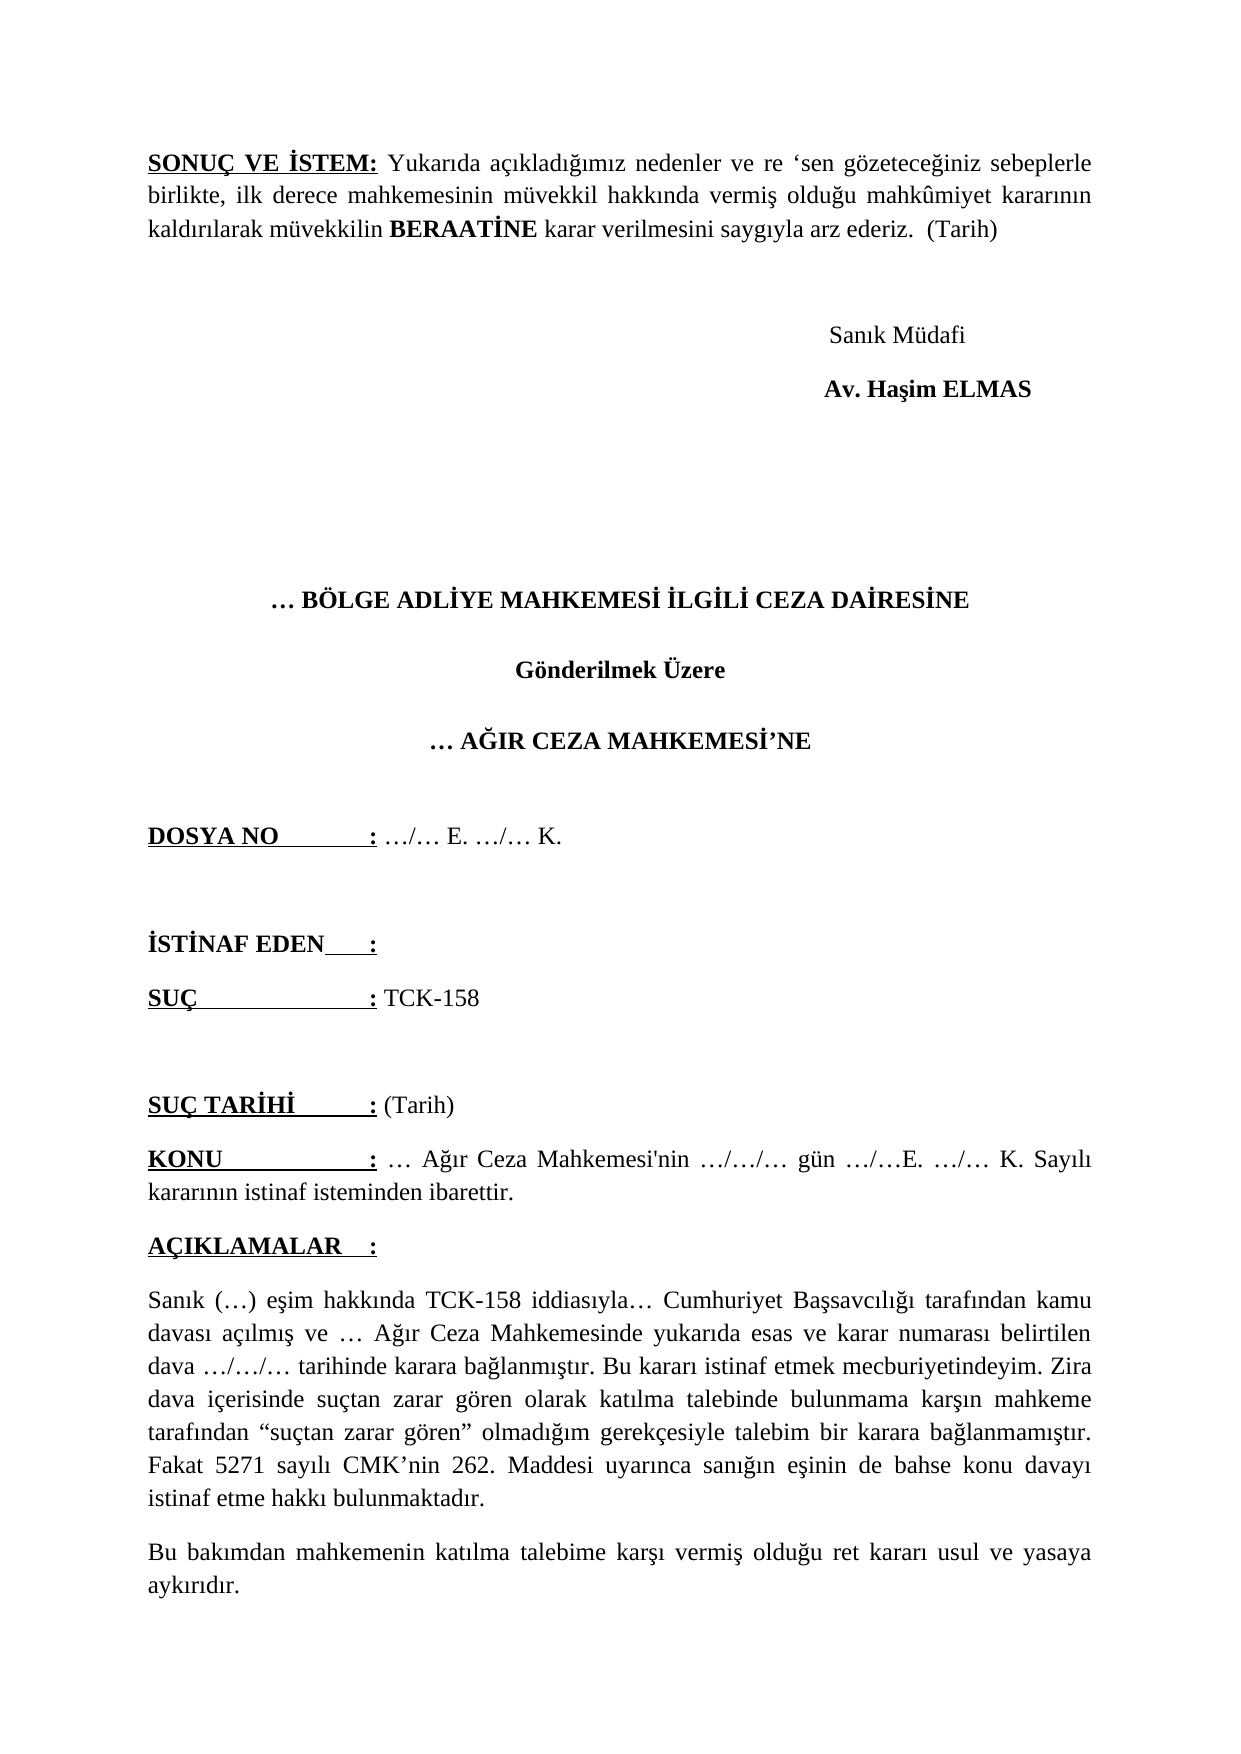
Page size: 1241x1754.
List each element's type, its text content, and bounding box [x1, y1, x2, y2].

text KONU : … Ağır Ceza Mahkemesi'nin …/…/… gün …/…E. …/… K. Sayılı kararının istinaf isteminden ibarettir. [148, 1144, 1093, 1206]
text Sanık (…) eşim hakkında TCK-158 iddiasıyla… Cumhuriyet Başsavcılığı tarafından kamu davası açılmış ve … Ağır Ceza Mahkemesinde yukarıda esas ve karar numarası belirtilen dava …/…/… tarihinde karara bağlanmıştır. Bu kararı istinaf etmek mecburiyetindeyim. Zira dava içerisinde suçtan zarar gören olarak katılma talebinde bulunmama karşın mahkeme tarafından “suçtan zarar gören” olmadığım gerekçesiyle talebim bir karara bağlanmamıştır. Fakat 5271 sayılı CMK’nin 262. Maddesi uyarınca sanığın eşinin de bahse konu davayı istinaf etme hakkı bulunmaktadır. [148, 1285, 1093, 1512]
text Av. Haşim ELMAS [148, 374, 1093, 403]
text İSTİNAF EDEN : [148, 929, 1093, 957]
text SONUÇ VE İSTEM: Yukarıda açıkladığımız nedenler ve re ‘sen gözeteceğiniz sebeplerle birlikte, ilk derece mahkemesinin müvekkil hakkında vermiş olduğu mahkûmiyet kararının kaldırılarak müvekkilin BERAATİNE karar verilmesini saygıyla arz ederiz. (Tarih) [148, 148, 1093, 242]
text AÇIKLAMALAR : [148, 1231, 1093, 1260]
text DOSYA NO : …/… E. …/… K. [148, 821, 1093, 850]
subtitle … BÖLGE ADLİYE MAHKEMESİ İLGİLİ CEZA DAİRESİNE [148, 585, 1093, 613]
text Sanık Müdafi [148, 321, 1093, 349]
text SUÇ : TCK-158 [148, 983, 1093, 1011]
subtitle … AĞIR CEZA MAHKEMESİ’NE [148, 726, 1093, 754]
text Bu bakımdan mahkemenin katılma talebime karşı vermiş olduğu ret kararı usul ve yasaya aykırıdır. [148, 1537, 1093, 1599]
text SUÇ TARİHİ : (Tarih) [148, 1090, 1093, 1119]
subtitle Gönderilmek Üzere [148, 655, 1093, 684]
